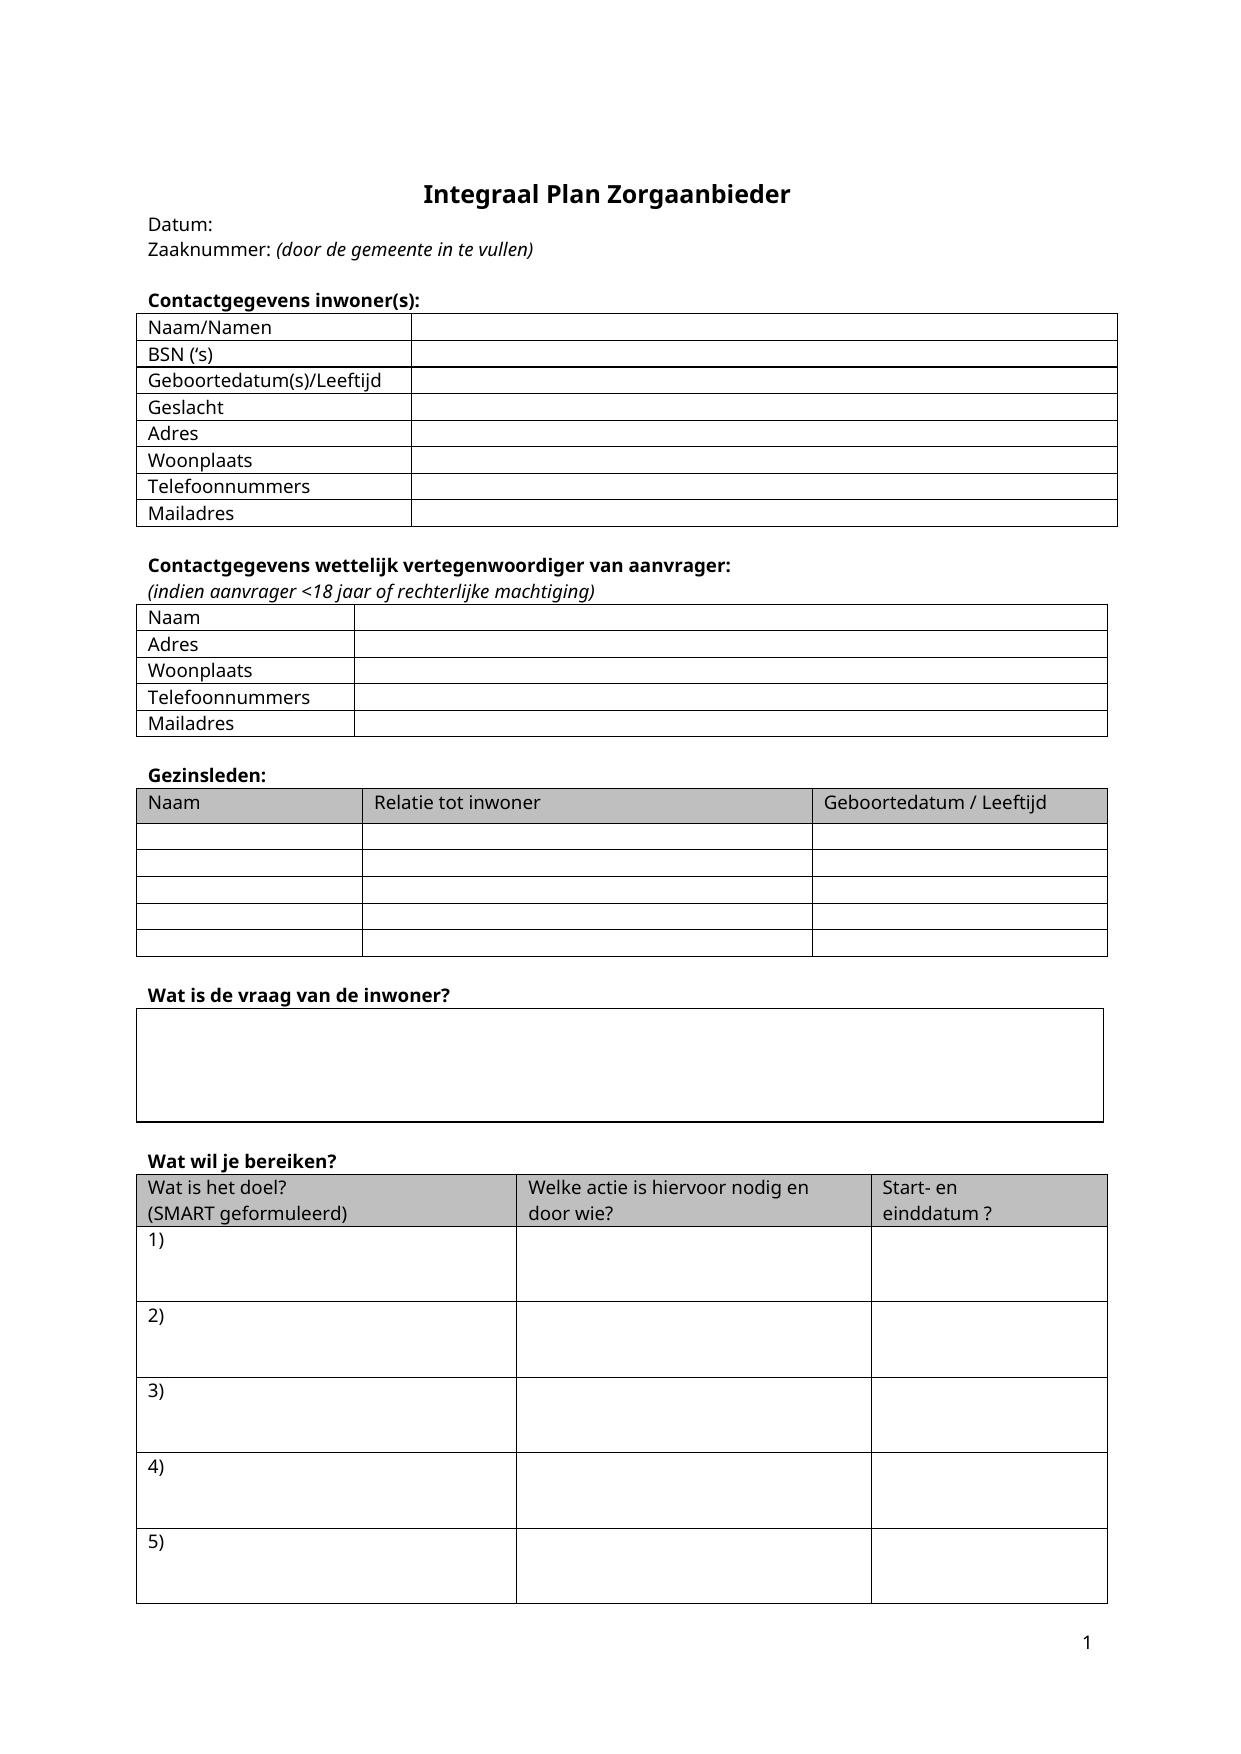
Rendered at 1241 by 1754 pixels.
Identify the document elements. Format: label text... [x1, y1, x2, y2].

table_cell BSN (‘s) [137, 341, 411, 366]
table_cell Woonplaats [137, 447, 411, 473]
text Gezinsleden: [148, 763, 1066, 788]
table_cell Telefoonnummers [137, 474, 411, 499]
table_cell [872, 1378, 1107, 1452]
table_cell [412, 341, 1117, 366]
table_cell [137, 877, 362, 902]
table_header [137, 1009, 1103, 1121]
table_cell [137, 904, 362, 929]
table_cell [517, 1378, 871, 1452]
table_cell Adres [137, 421, 411, 446]
text Datum: [148, 211, 1066, 237]
table_header Welke actie is hiervoor nodig en door wie? [517, 1175, 871, 1226]
table_cell [363, 824, 812, 849]
table_header Naam [137, 605, 354, 630]
table_cell [355, 658, 1107, 683]
table_header Start- en einddatum ? [872, 1175, 1107, 1226]
table_header [412, 314, 1117, 340]
text Wat wil je bereiken? [148, 1148, 1066, 1173]
table_cell [137, 824, 362, 849]
text Contactgegevens inwoner(s): [148, 288, 1066, 313]
table_cell [517, 1302, 871, 1377]
table_cell Mailadres [137, 500, 411, 526]
table_cell 3) [137, 1378, 516, 1452]
table_cell [813, 850, 1107, 876]
table_cell [872, 1529, 1107, 1603]
table_cell [412, 447, 1117, 473]
table_cell [412, 500, 1117, 526]
table_header Naam/Namen [137, 314, 411, 340]
table_cell [813, 930, 1107, 956]
text Contactgegevens wettelijk vertegenwoordiger van aanvrager: [148, 552, 1066, 578]
table_cell Geslacht [137, 394, 411, 419]
table_cell [355, 684, 1107, 710]
table_cell [363, 877, 812, 902]
text Integraal Plan Zorgaanbieder [148, 177, 1066, 211]
table_header Wat is het doel? (SMART geformuleerd) [137, 1175, 516, 1226]
table_cell Mailadres [137, 711, 354, 736]
table_cell Geboortedatum(s)/Leeftijd [137, 368, 411, 393]
table_cell [872, 1453, 1107, 1528]
table_cell Adres [137, 631, 354, 657]
text (indien aanvrager <18 jaar of rechterlijke machtiging) [148, 578, 1066, 603]
table_cell [813, 824, 1107, 849]
table_cell 5) [137, 1529, 516, 1603]
table_cell 1) [137, 1227, 516, 1301]
table_cell [355, 631, 1107, 657]
table_cell 2) [137, 1302, 516, 1377]
text Wat is de vraag van de inwoner? [148, 982, 1066, 1008]
table_cell Woonplaats [137, 658, 354, 683]
table_cell [412, 474, 1117, 499]
table_cell Telefoonnummers [137, 684, 354, 710]
table_cell [517, 1227, 871, 1301]
table_cell [137, 850, 362, 876]
table_header Relatie tot inwoner [363, 789, 812, 823]
text Zaaknummer: (door de gemeente in te vullen) [148, 237, 1066, 262]
table_cell [813, 904, 1107, 929]
table_cell [363, 930, 812, 956]
table_cell [137, 930, 362, 956]
table_header Naam [137, 789, 362, 823]
table_cell [412, 394, 1117, 419]
table_cell [412, 421, 1117, 446]
table_cell [517, 1453, 871, 1528]
table_cell [517, 1529, 871, 1603]
table_cell [363, 850, 812, 876]
table_cell [813, 877, 1107, 902]
table_cell [363, 904, 812, 929]
table_cell [872, 1227, 1107, 1301]
table_header [355, 605, 1107, 630]
table_cell [872, 1302, 1107, 1377]
table_cell [412, 368, 1117, 393]
table_header Geboortedatum / Leeftijd [813, 789, 1107, 823]
table_cell [355, 711, 1107, 736]
table_cell 4) [137, 1453, 516, 1528]
